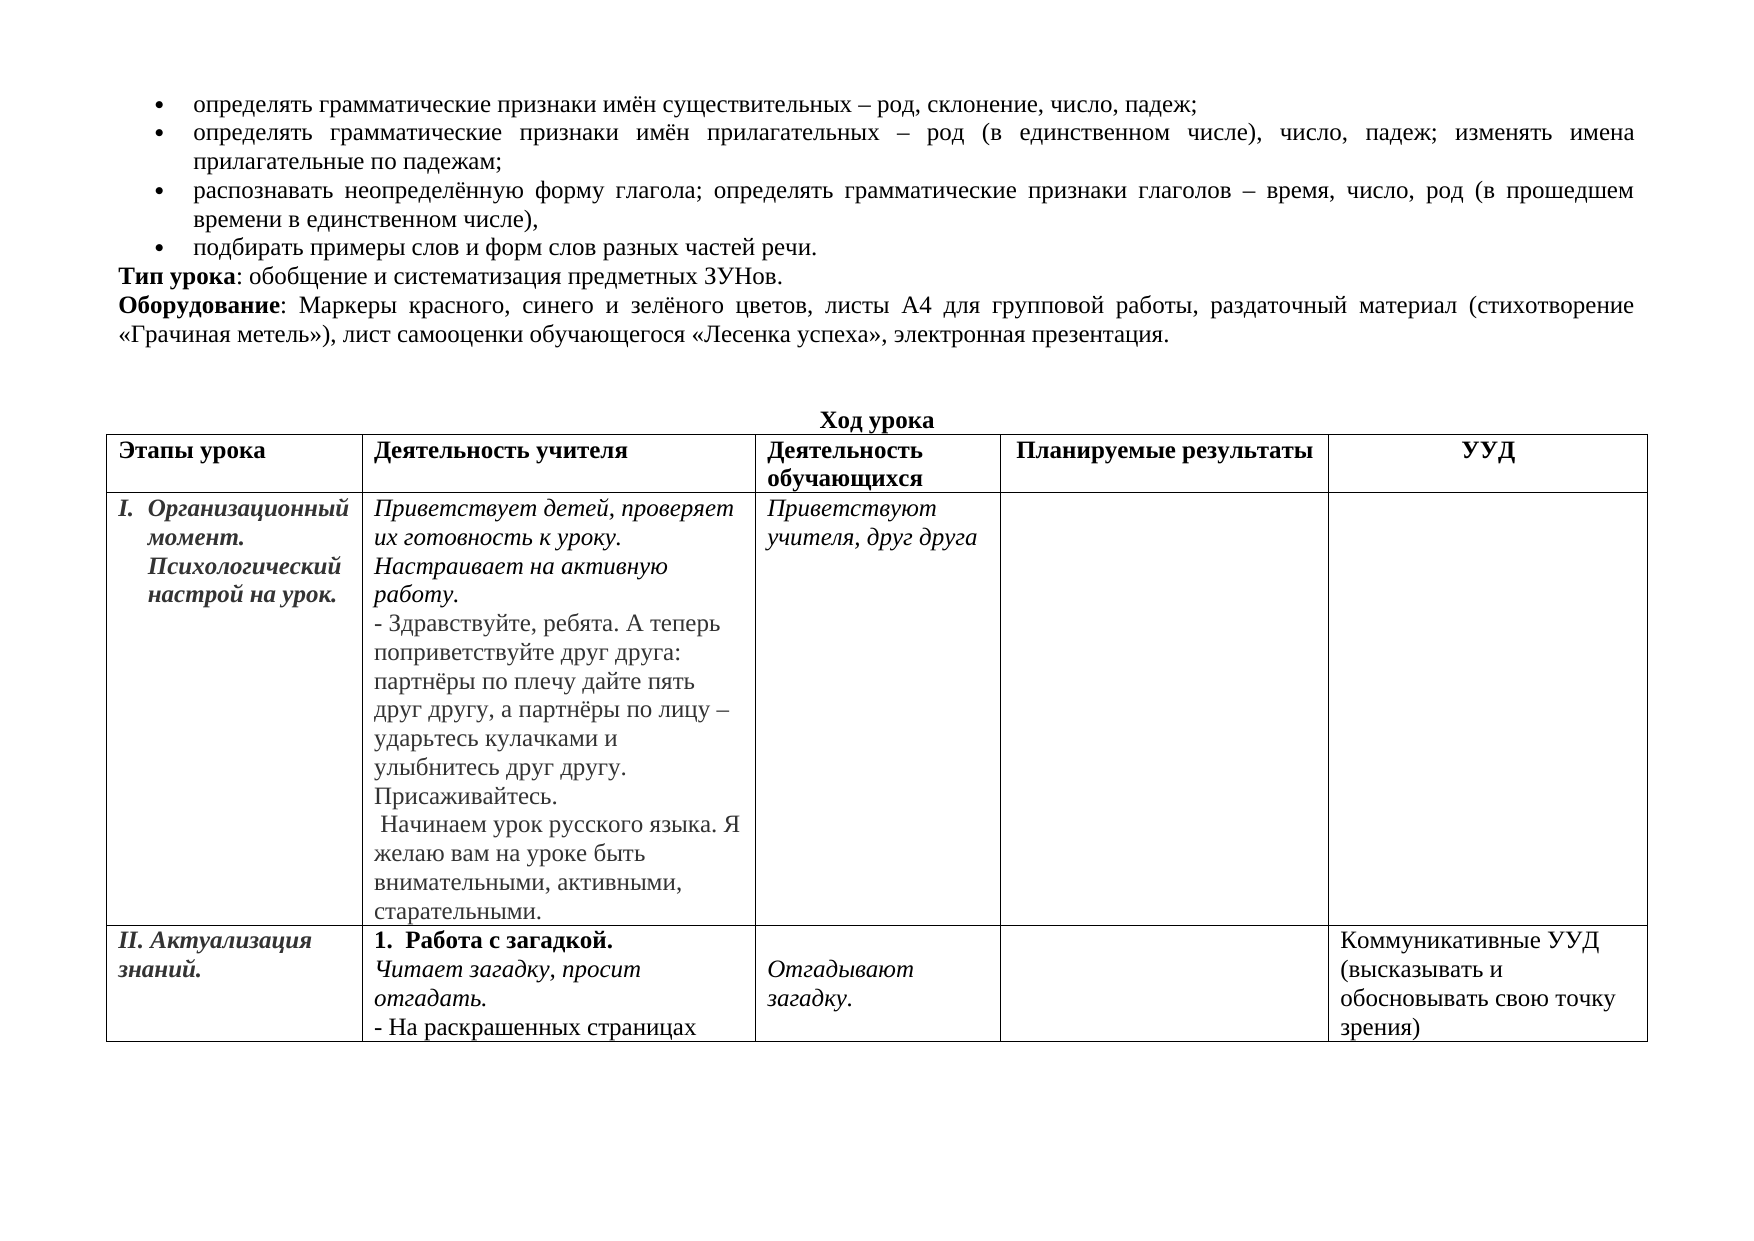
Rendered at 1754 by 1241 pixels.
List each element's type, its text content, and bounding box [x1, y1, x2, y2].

list подбирать примеры слов и форм слов разных частей речи. [156, 232, 1636, 261]
table_cell [1001, 493, 1328, 924]
table_header Деятельность учителя [363, 435, 755, 492]
table_header УУД [1329, 435, 1647, 492]
list распознавать неопределённую форму глагола; определять грамматические признаки глаголов – время, число, род (в прошедшем времени в единственном числе), [156, 175, 1636, 232]
table_cell Организационный момент. Психологический настрой на урок. [107, 493, 362, 924]
list определять грамматические признаки имён существительных – род, склонение, число, падеж; [156, 89, 1636, 117]
table_header Этапы урока [107, 435, 362, 492]
text Ход урока [118, 405, 1636, 434]
table_cell Приветствует детей, проверяет их готовность к уроку. Настраивает на активную работу. - Здравствуйте, ребята. А теперь поприветствуйте друг друга: партнёры по плечу дайте пять друг другу, а партнёры по лицу – ударьтесь кулачками и улыбнитесь друг другу. Присаживайтесь. Начинаем урок русского языка. Я желаю вам на уроке быть внимательными, активными, старательными. [363, 493, 755, 924]
text Тип урока: обобщение и систематизация предметных ЗУНов. [118, 261, 1636, 290]
table_header Деятельность обучающихся [756, 435, 1000, 492]
table_cell Приветствуют учителя, друг друга [756, 493, 1000, 924]
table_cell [107, 926, 362, 1041]
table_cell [1329, 926, 1647, 1041]
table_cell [363, 926, 755, 1041]
table_header Планируемые результаты [1001, 435, 1328, 492]
table_cell [1329, 493, 1647, 924]
list определять грамматические признаки имён прилагательных – род (в единственном числе), число, падеж; изменять имена прилагательные по падежам; [156, 117, 1636, 175]
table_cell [1001, 926, 1328, 1041]
text Оборудование: Маркеры красного, синего и зелёного цветов, листы А4 для групповой работы, раздаточный материал (стихотворение «Грачиная метель»), лист самооценки обучающегося «Лесенка успеха», электронная презентация. [118, 290, 1636, 347]
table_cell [756, 926, 1000, 1041]
